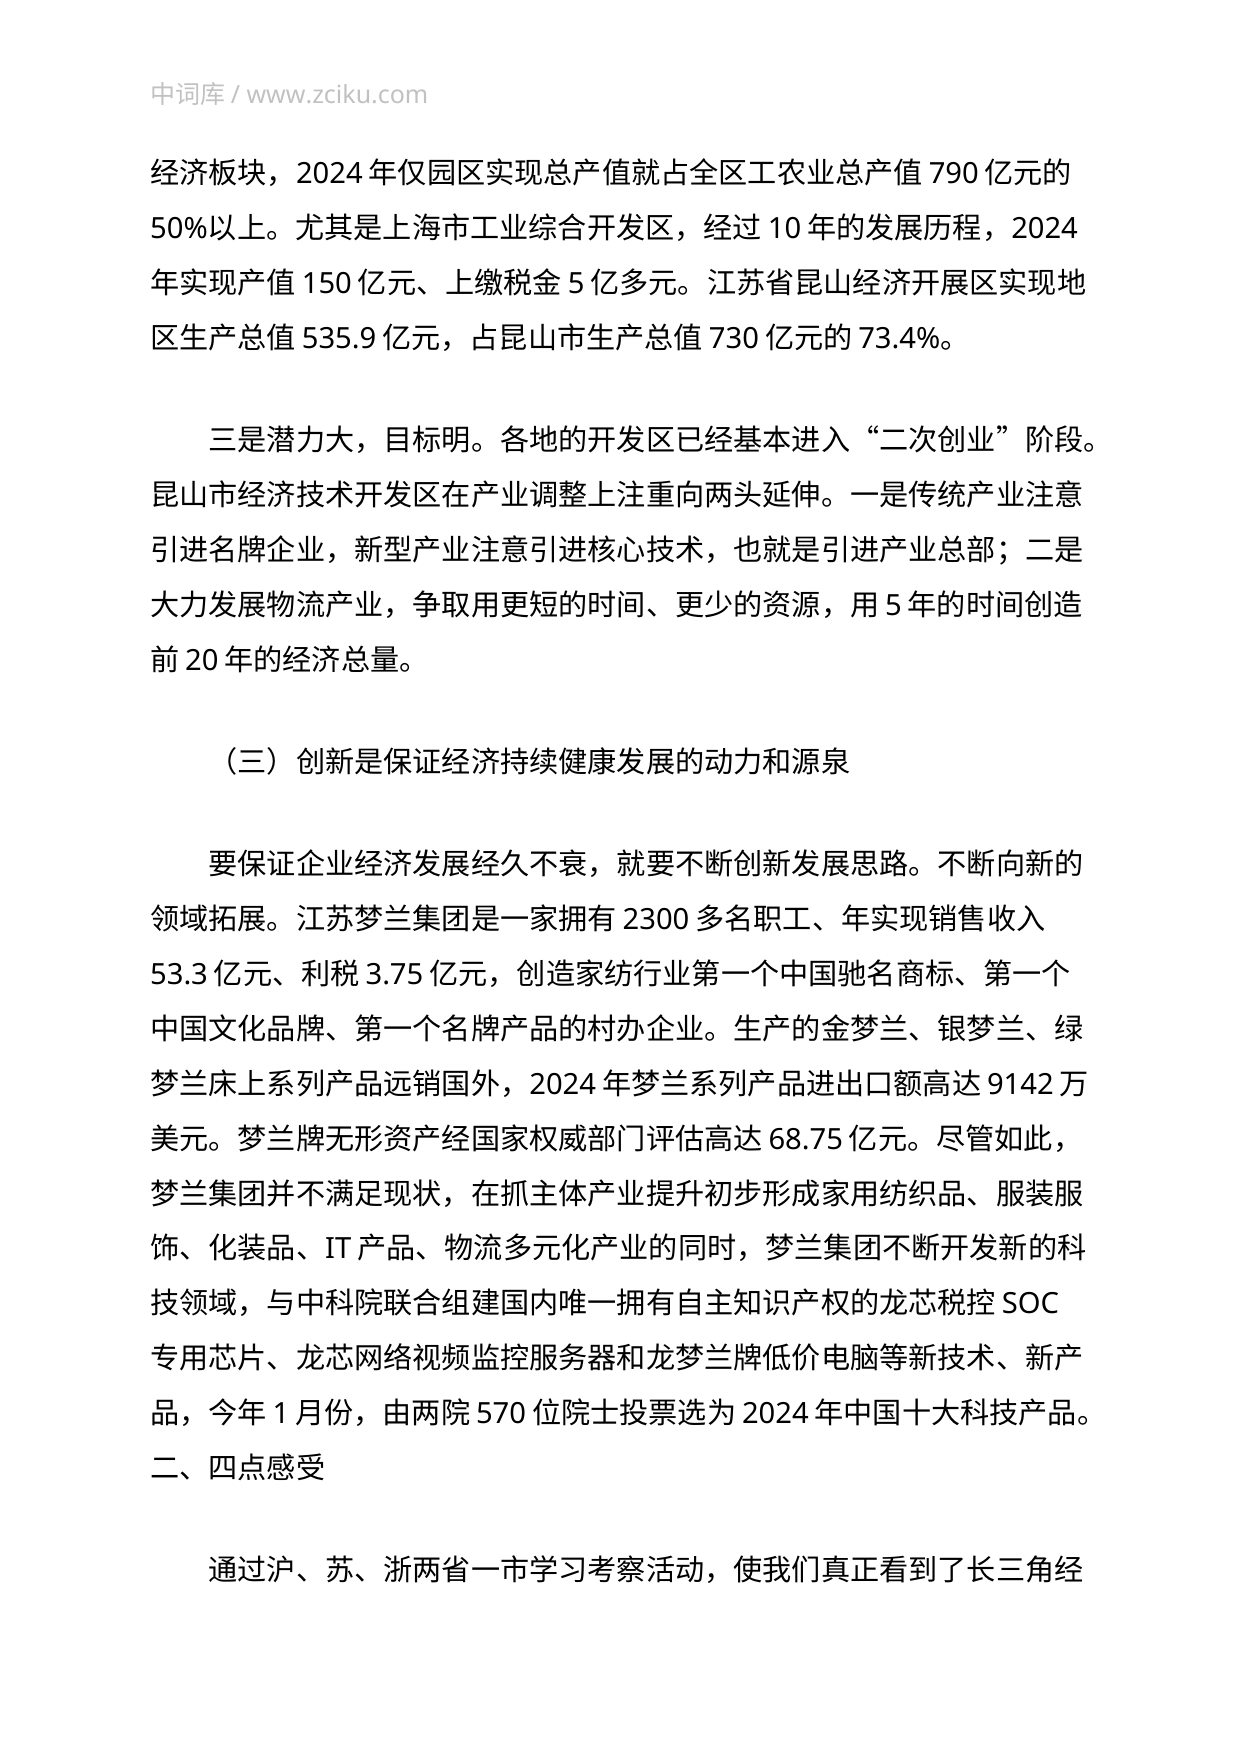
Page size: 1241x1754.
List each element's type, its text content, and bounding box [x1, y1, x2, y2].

text （三）创新是保证经济持续健康发展的动力和源泉 [150, 739, 1090, 781]
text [150, 1547, 1090, 1589]
text 三是潜力大，目标明。各地的开发区已经基本进入“二次创业”阶段。昆山市经济技术开发区在产业调整上注重向两头延伸。一是传统产业注意引进名牌企业，新型产业注意引进核心技术，也就是引进产业总部；二是大力发展物流产业，争取用更短的时间、更少的资源，用5年的时间创造前20年的经济总量。 [150, 417, 1090, 679]
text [150, 150, 1090, 357]
text 要保证企业经济发展经久不衰，就要不断创新发展思路。不断向新的领域拓展。江苏梦兰集团是一家拥有2300多名职工、年实现销售收入53.3亿元、利税3.75亿元，创造家纺行业第一个中国驰名商标、第一个中国文化品牌、第一个名牌产品的村办企业。生产的金梦兰、银梦兰、绿梦兰床上系列产品远销国外，2024年梦兰系列产品进出口额高达9142万美元。梦兰牌无形资产经国家权威部门评估高达68.75亿元。尽管如此，梦兰集团并不满足现状，在抓主体产业提升初步形成家用纺织品、服装服饰、化装品、IT产品、物流多元化产业的同时，梦兰集团不断开发新的科技领域，与中科院联合组建国内唯一拥有自主知识产权的龙芯税控SOC专用芯片、龙芯网络视频监控服务器和龙梦兰牌低价电脑等新技术、新产品，今年1月份，由两院570位院士投票选为2024年中国十大科技产品。二、四点感受 [150, 840, 1090, 1487]
